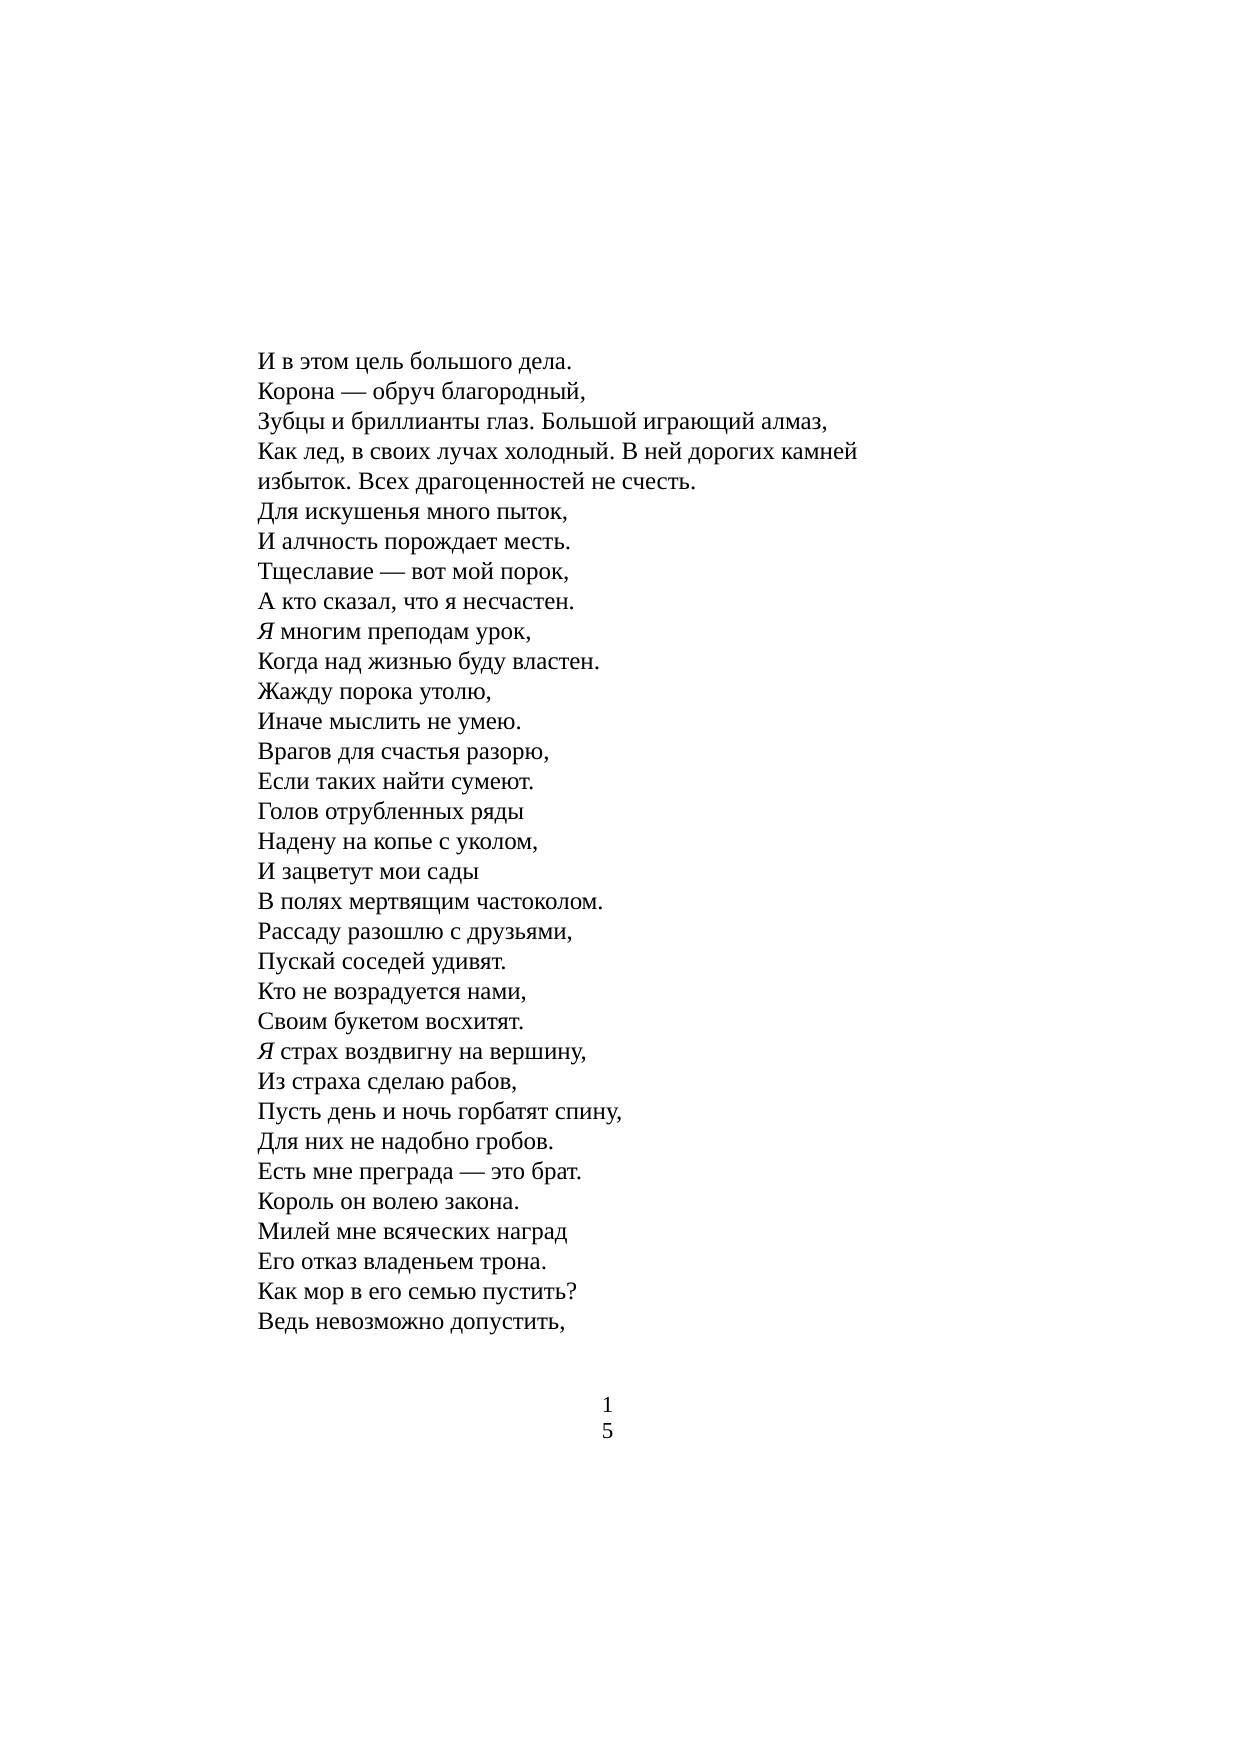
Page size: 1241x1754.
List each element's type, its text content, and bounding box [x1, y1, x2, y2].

text Зубцы и бриллианты глаз. Большой играющий алмаз, [257, 405, 937, 435]
text Надену на копье с уколом, [257, 825, 937, 855]
text Я страх воздвигну на вершину, [257, 1035, 937, 1065]
text Как лед, в своих лучах холодный. В ней дорогих камней избыток. Всех драгоценностей не счесть. [257, 435, 937, 495]
text Как мор в его семью пустить? [257, 1275, 937, 1305]
text И в этом цель большого дела. [257, 345, 937, 375]
text Корона — обруч благородный, [257, 375, 937, 405]
text Для искушенья много пыток, [257, 495, 937, 525]
text Кто не возрадуется нами, [257, 975, 937, 1005]
text И зацветут мои сады [257, 855, 937, 885]
text Есть мне преграда — это брат. [257, 1155, 937, 1185]
text Когда над жизнью буду властен. [257, 645, 937, 675]
text Король он волею закона. [257, 1185, 937, 1215]
text Жажду порока утолю, [257, 675, 937, 705]
text А кто сказал, что я несчастен. [257, 585, 937, 615]
text Для них не надобно гробов. [257, 1125, 937, 1155]
text Из страха сделаю рабов, [257, 1065, 937, 1095]
text Его отказ владеньем трона. [257, 1245, 937, 1275]
text Рассаду разошлю с друзьями, [257, 915, 937, 945]
text Пусть день и ночь горбатят спину, [257, 1095, 937, 1125]
text Пускай соседей удивят. [257, 945, 937, 975]
text И алчность порождает месть. [257, 525, 937, 555]
text Тщеславие — вот мой порок, [257, 555, 937, 585]
text Я многим преподам урок, [257, 615, 937, 645]
text Врагов для счастья разорю, [257, 735, 937, 765]
text Иначе мыслить не умею. [257, 705, 937, 735]
text Если таких найти сумеют. [257, 765, 937, 795]
text В полях мертвящим частоколом. [257, 885, 937, 915]
text Ведь невозможно допустить, [257, 1305, 937, 1335]
text Своим букетом восхитят. [257, 1005, 937, 1035]
text Голов отрубленных ряды [257, 795, 937, 825]
text Милей мне всяческих наград [257, 1215, 937, 1245]
